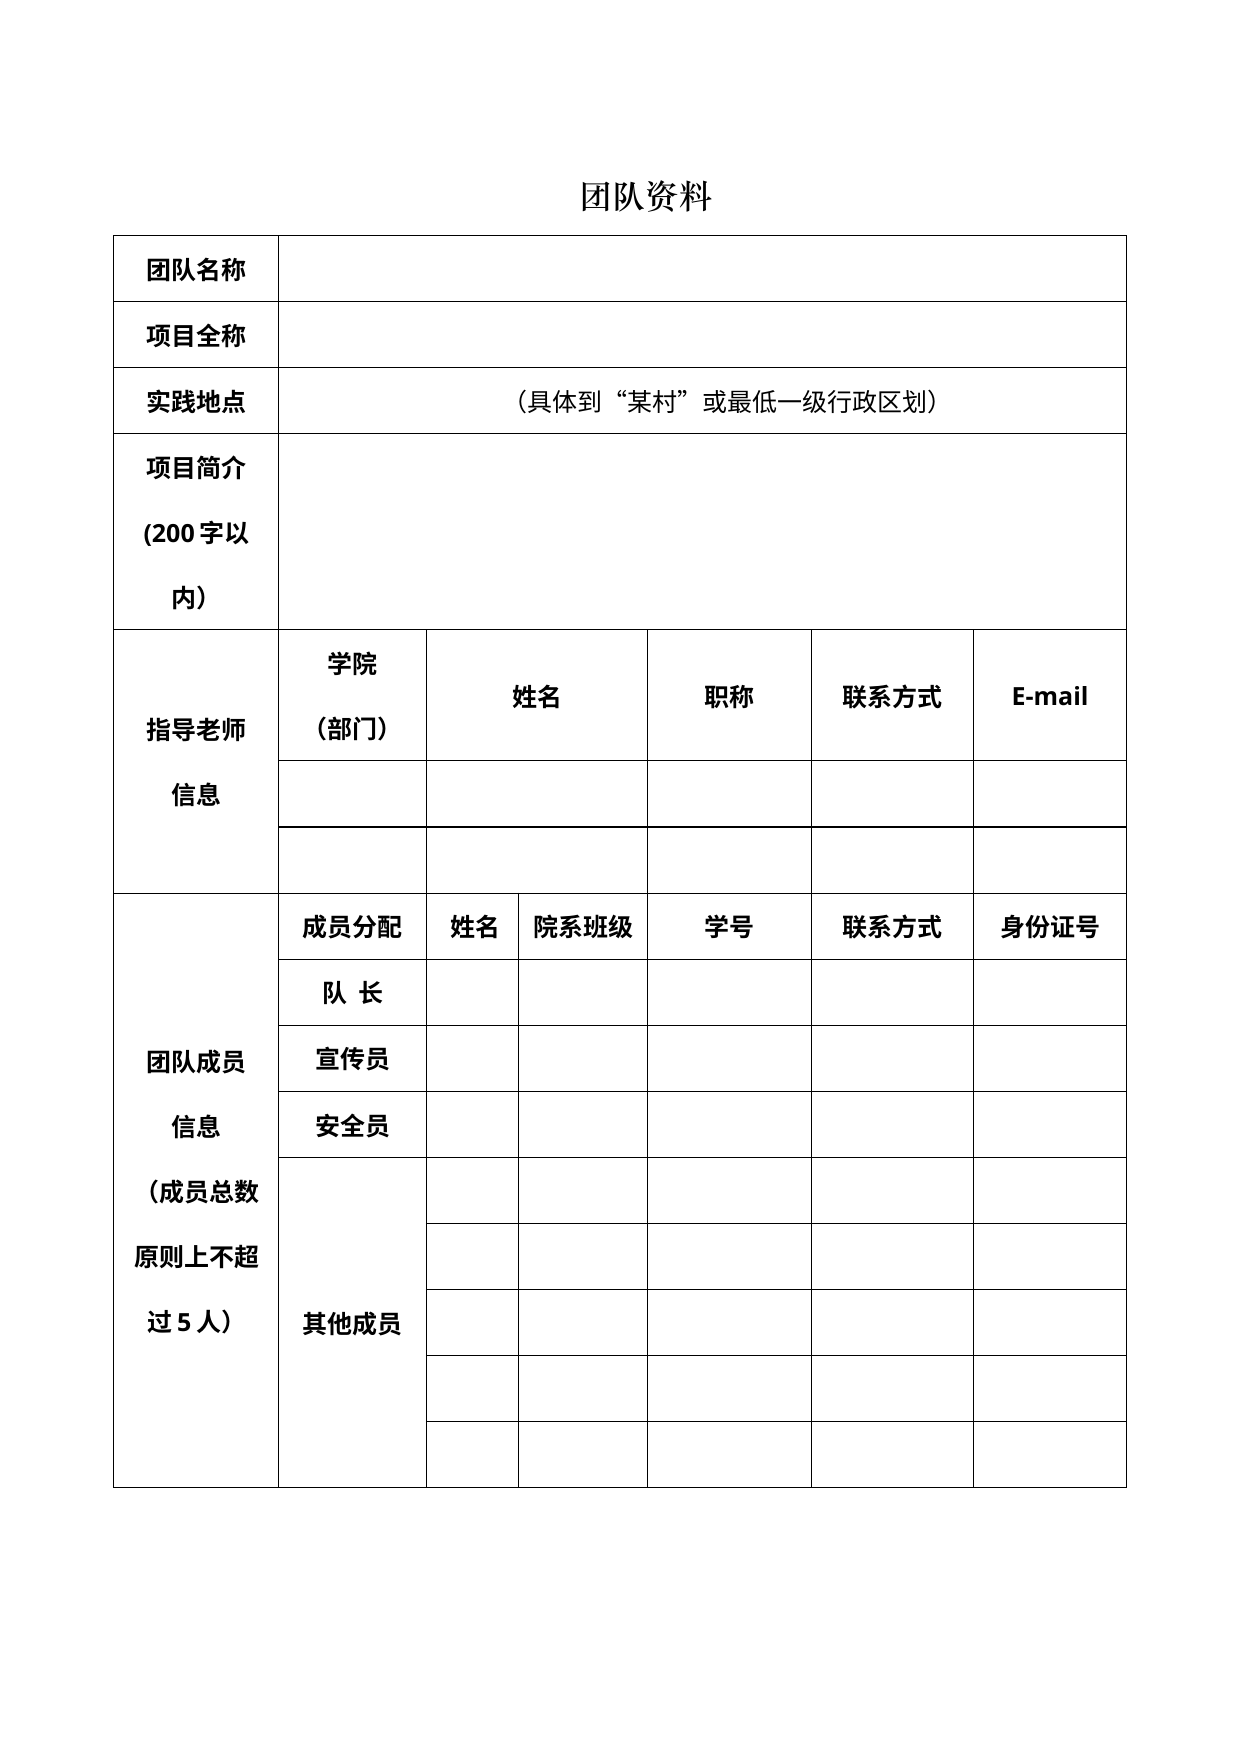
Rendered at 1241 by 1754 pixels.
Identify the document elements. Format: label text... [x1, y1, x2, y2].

table_cell [519, 1026, 647, 1091]
table_cell [427, 1092, 518, 1157]
table_cell [519, 1356, 647, 1421]
table_cell 职称 [648, 630, 811, 760]
table_header 团队名称 [114, 236, 278, 301]
table_cell [519, 1158, 647, 1223]
table_cell [648, 1422, 811, 1487]
table_cell [648, 1356, 811, 1421]
table_cell [974, 1224, 1126, 1289]
table_cell [519, 960, 647, 1024]
table_cell 队 长 [279, 960, 426, 1024]
table_cell （具体到“某村”或最低一级行政区划） [279, 368, 1126, 433]
table_cell [812, 1158, 973, 1223]
table_cell [812, 1356, 973, 1421]
table_cell [648, 960, 811, 1024]
table_cell [648, 1158, 811, 1223]
table_cell [427, 1026, 518, 1091]
table_cell [648, 1224, 811, 1289]
table_cell [427, 828, 647, 892]
table_cell 项目全称 [114, 302, 278, 367]
table_cell [648, 761, 811, 826]
table_cell 学院 （部门） [279, 630, 426, 760]
table_cell [279, 434, 1126, 629]
table_cell 联系方式 [812, 630, 973, 760]
table_cell 实践地点 [114, 368, 278, 433]
table_cell [974, 1356, 1126, 1421]
table_cell 宣传员 [279, 1026, 426, 1091]
table_cell 指导老师 信息 [114, 630, 278, 892]
table_cell [812, 1224, 973, 1289]
table_cell [974, 761, 1126, 826]
table_cell 其他成员 [279, 1158, 426, 1487]
table_cell 院系班级 [519, 894, 647, 958]
table_cell [519, 1224, 647, 1289]
table_cell 姓名 [427, 894, 518, 958]
table_header [279, 236, 1126, 301]
table_cell [279, 828, 426, 892]
table_cell [974, 1026, 1126, 1091]
table_cell [427, 1224, 518, 1289]
table_cell [812, 828, 973, 892]
table_cell 团队成员 信息 （成员总数原则上不超过5人） [114, 894, 278, 1487]
table_cell [812, 1092, 973, 1157]
table_cell [427, 1356, 518, 1421]
table_cell 项目简介 (200字以内） [114, 434, 278, 629]
table_cell 联系方式 [812, 894, 973, 958]
table_cell 姓名 [427, 630, 647, 760]
table_cell [812, 761, 973, 826]
table_cell [427, 1422, 518, 1487]
table_cell [279, 761, 426, 826]
table_cell [974, 828, 1126, 892]
table_cell 成员分配 [279, 894, 426, 958]
text 团队资料 [187, 162, 1053, 227]
table_cell [427, 960, 518, 1024]
table_cell [812, 1026, 973, 1091]
table_cell [427, 1158, 518, 1223]
table_cell [812, 1422, 973, 1487]
table_cell [648, 1290, 811, 1355]
table_cell 安全员 [279, 1092, 426, 1157]
table_cell [974, 960, 1126, 1024]
table_cell [812, 960, 973, 1024]
table_cell 身份证号 [974, 894, 1126, 958]
table_cell [974, 1290, 1126, 1355]
table_cell [648, 1092, 811, 1157]
table_cell [519, 1092, 647, 1157]
table_cell [974, 1422, 1126, 1487]
table_cell [519, 1422, 647, 1487]
table_cell [427, 761, 647, 826]
table_cell E-mail [974, 630, 1126, 760]
table_cell [974, 1158, 1126, 1223]
table_cell [974, 1092, 1126, 1157]
table_cell [279, 302, 1126, 367]
table_cell [812, 1290, 973, 1355]
table_cell [519, 1290, 647, 1355]
table_cell [427, 1290, 518, 1355]
table_cell 学号 [648, 894, 811, 958]
table_cell [648, 1026, 811, 1091]
table_cell [648, 828, 811, 892]
